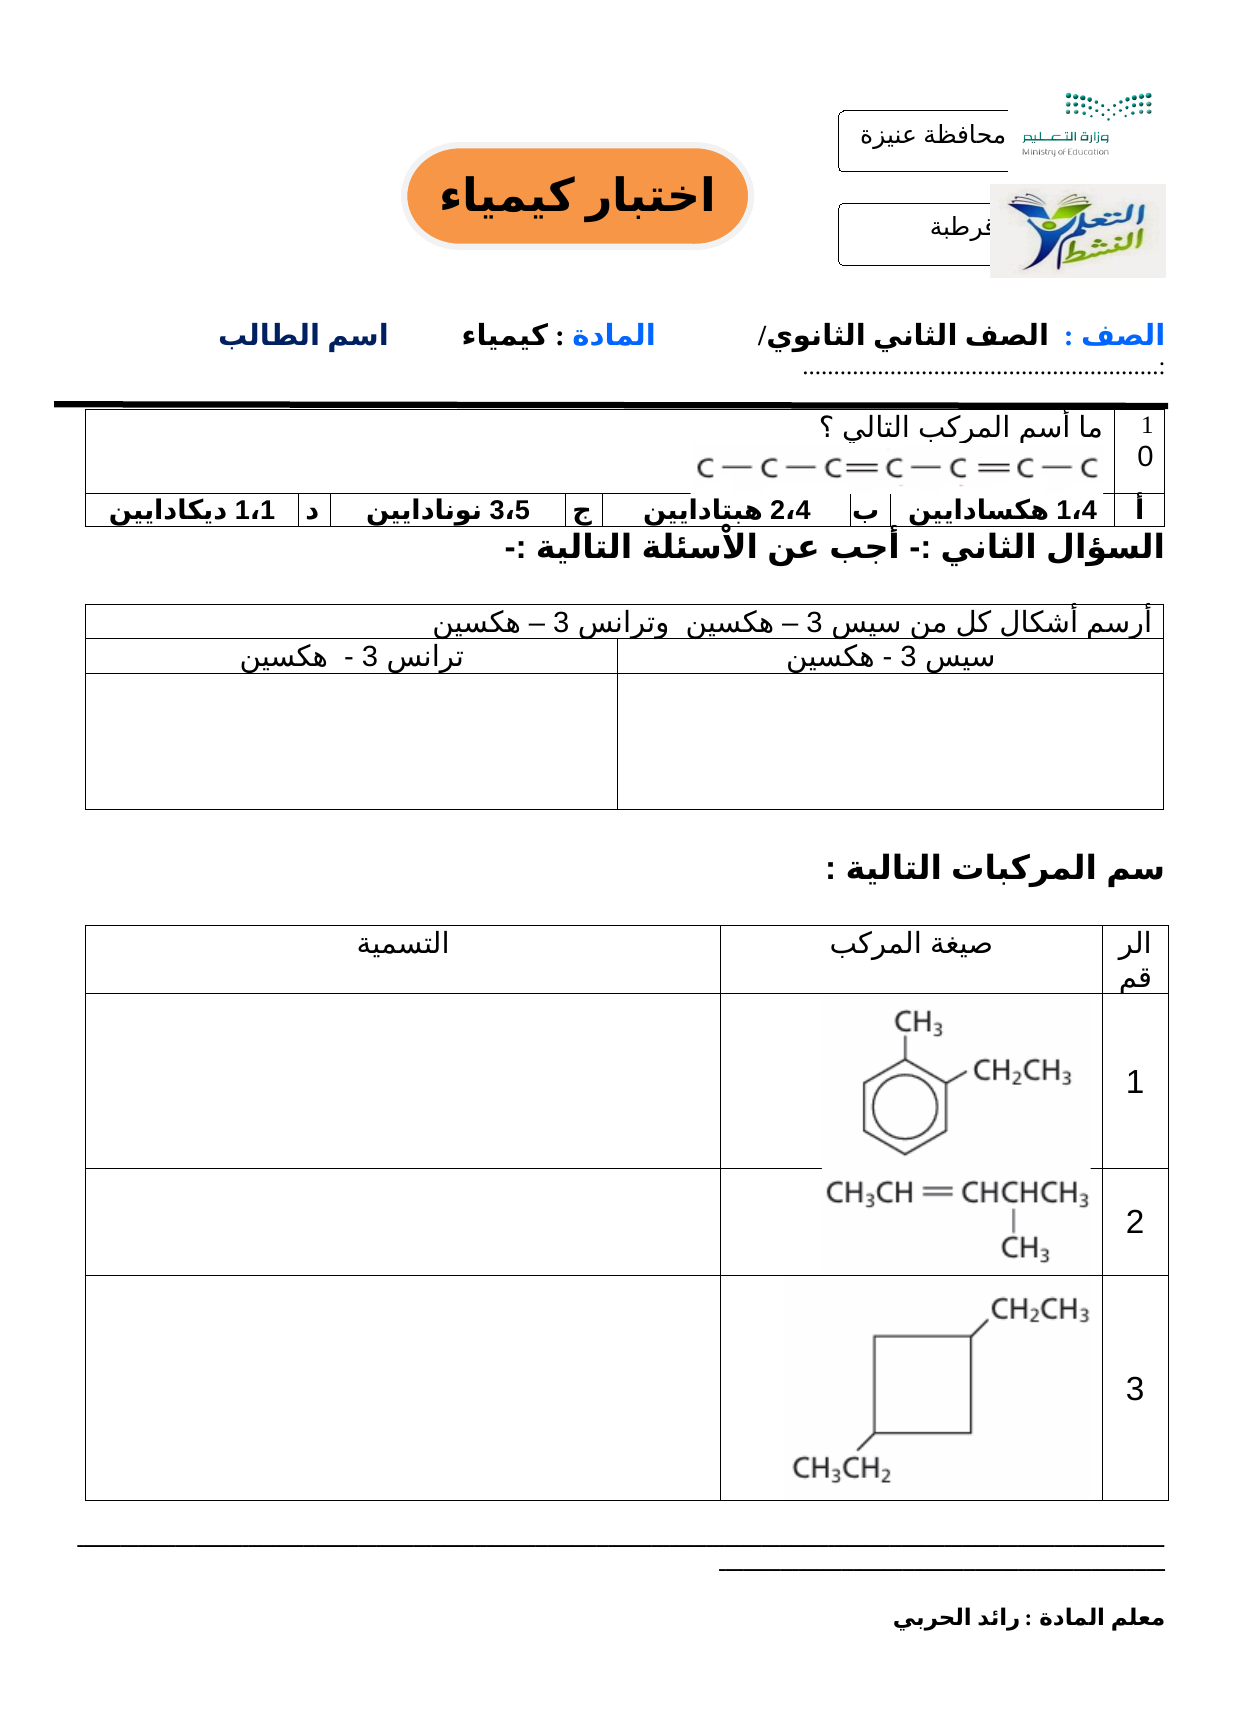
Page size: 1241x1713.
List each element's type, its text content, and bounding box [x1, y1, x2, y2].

table_cell 3 [1103, 1276, 1168, 1499]
table_cell [721, 1276, 782, 1499]
table_cell [721, 1169, 821, 1275]
table_header التسمية [86, 926, 720, 993]
table_cell ب [851, 494, 890, 526]
table_header أرسم أشكال كل من سيس 3 – هكسين وترانس 3 – هكسين [86, 605, 1163, 638]
text سم المركبات التالية : [74, 848, 1165, 887]
table_cell ج [566, 494, 602, 526]
table_cell [618, 674, 1163, 809]
table_cell د [299, 494, 330, 526]
table_cell 1 [1103, 994, 1168, 1168]
table_cell [1091, 1169, 1102, 1275]
table_cell [721, 994, 821, 1168]
table_header الرقم [1103, 926, 1168, 993]
table_cell 1،4 هكسادايين [891, 494, 1114, 526]
table_cell أ [1115, 494, 1164, 526]
table_cell 1،1 ديكادايين [86, 494, 298, 526]
table_cell [86, 674, 617, 809]
table_cell [86, 1276, 720, 1499]
picture [782, 1276, 1091, 1500]
table_cell [1091, 994, 1102, 1168]
picture [990, 74, 1166, 278]
table_header صيغة المركب [721, 926, 1102, 993]
table_cell سيس 3 - هكسين [618, 639, 1163, 673]
table_cell ما أسم المركب التالي ؟ [86, 410, 1114, 493]
text السؤال الثاني :- أجب عن الاْسئلة التالية :- [74, 527, 1165, 565]
table_cell [86, 994, 720, 1168]
table_cell [1091, 1276, 1102, 1499]
table_cell ترانس 3 - هكسين [86, 639, 617, 673]
picture [821, 994, 1091, 1275]
table_cell 2 [1103, 1169, 1168, 1275]
table_cell 10 [1115, 410, 1164, 493]
picture [690, 443, 1104, 494]
table_cell [86, 1169, 720, 1275]
table_cell 3،5 نونادايين [331, 494, 565, 526]
table_cell 2،4 هبتادايين [603, 494, 850, 526]
